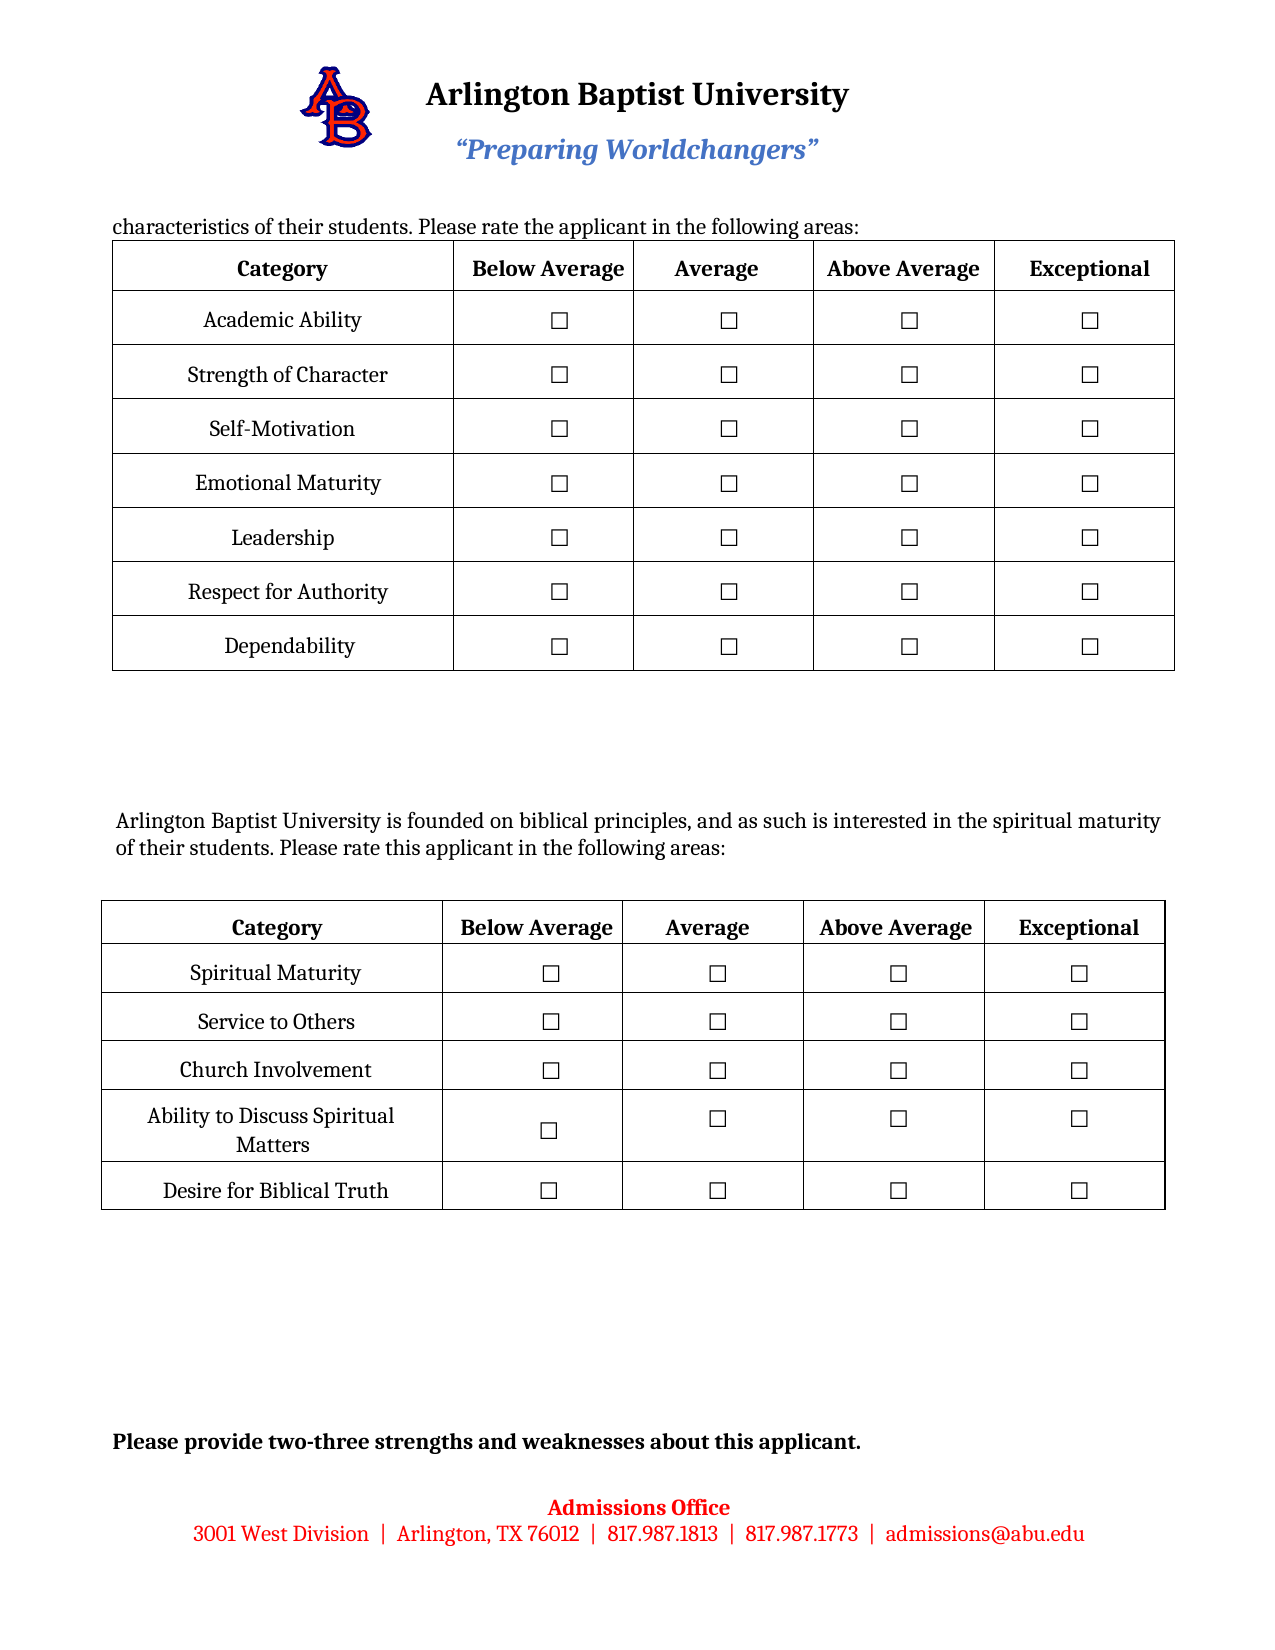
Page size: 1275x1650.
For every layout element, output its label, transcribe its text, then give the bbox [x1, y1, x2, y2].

table_cell Church Involvement [102, 1041, 442, 1089]
table_cell Dependability [113, 616, 453, 669]
table_header Exceptional [985, 901, 1164, 943]
table_cell [454, 291, 633, 344]
table_cell [814, 291, 994, 344]
table_cell Academic Ability [113, 291, 453, 344]
table_cell Ability to Discuss Spiritual Matters [102, 1090, 442, 1161]
table_header Below Average [454, 241, 633, 289]
picture [281, 64, 398, 150]
table_header Average [623, 901, 803, 943]
table_cell Desire for Biblical Truth [102, 1162, 442, 1209]
text Arlington Baptist University is founded on biblical principles, and as such is interested in the spiritual maturity of their students. Please rate this applicant in the following areas: [116, 808, 1162, 861]
table_cell [634, 291, 813, 344]
table_cell [995, 291, 1174, 344]
table_cell Service to Others [102, 993, 442, 1040]
table_cell Self-Motivation [113, 399, 453, 452]
table_header Exceptional [995, 241, 1174, 289]
table_cell Spiritual Maturity [102, 944, 442, 992]
table_cell Emotional Maturity [113, 454, 453, 507]
table_header Above Average [804, 901, 984, 943]
table_header Category [113, 241, 453, 289]
table_cell Strength of Character [113, 345, 453, 398]
table_header Above Average [814, 241, 994, 289]
table_cell Leadership [113, 508, 453, 561]
table_header Category [102, 901, 442, 943]
table_cell Respect for Authority [113, 562, 453, 615]
table_header Average [634, 241, 813, 289]
text Please provide two-three strengths and weaknesses about this applicant. [112, 1429, 1162, 1456]
text characteristics of their students. Please rate the applicant in the following areas: [112, 214, 1162, 240]
table_header Below Average [443, 901, 622, 943]
